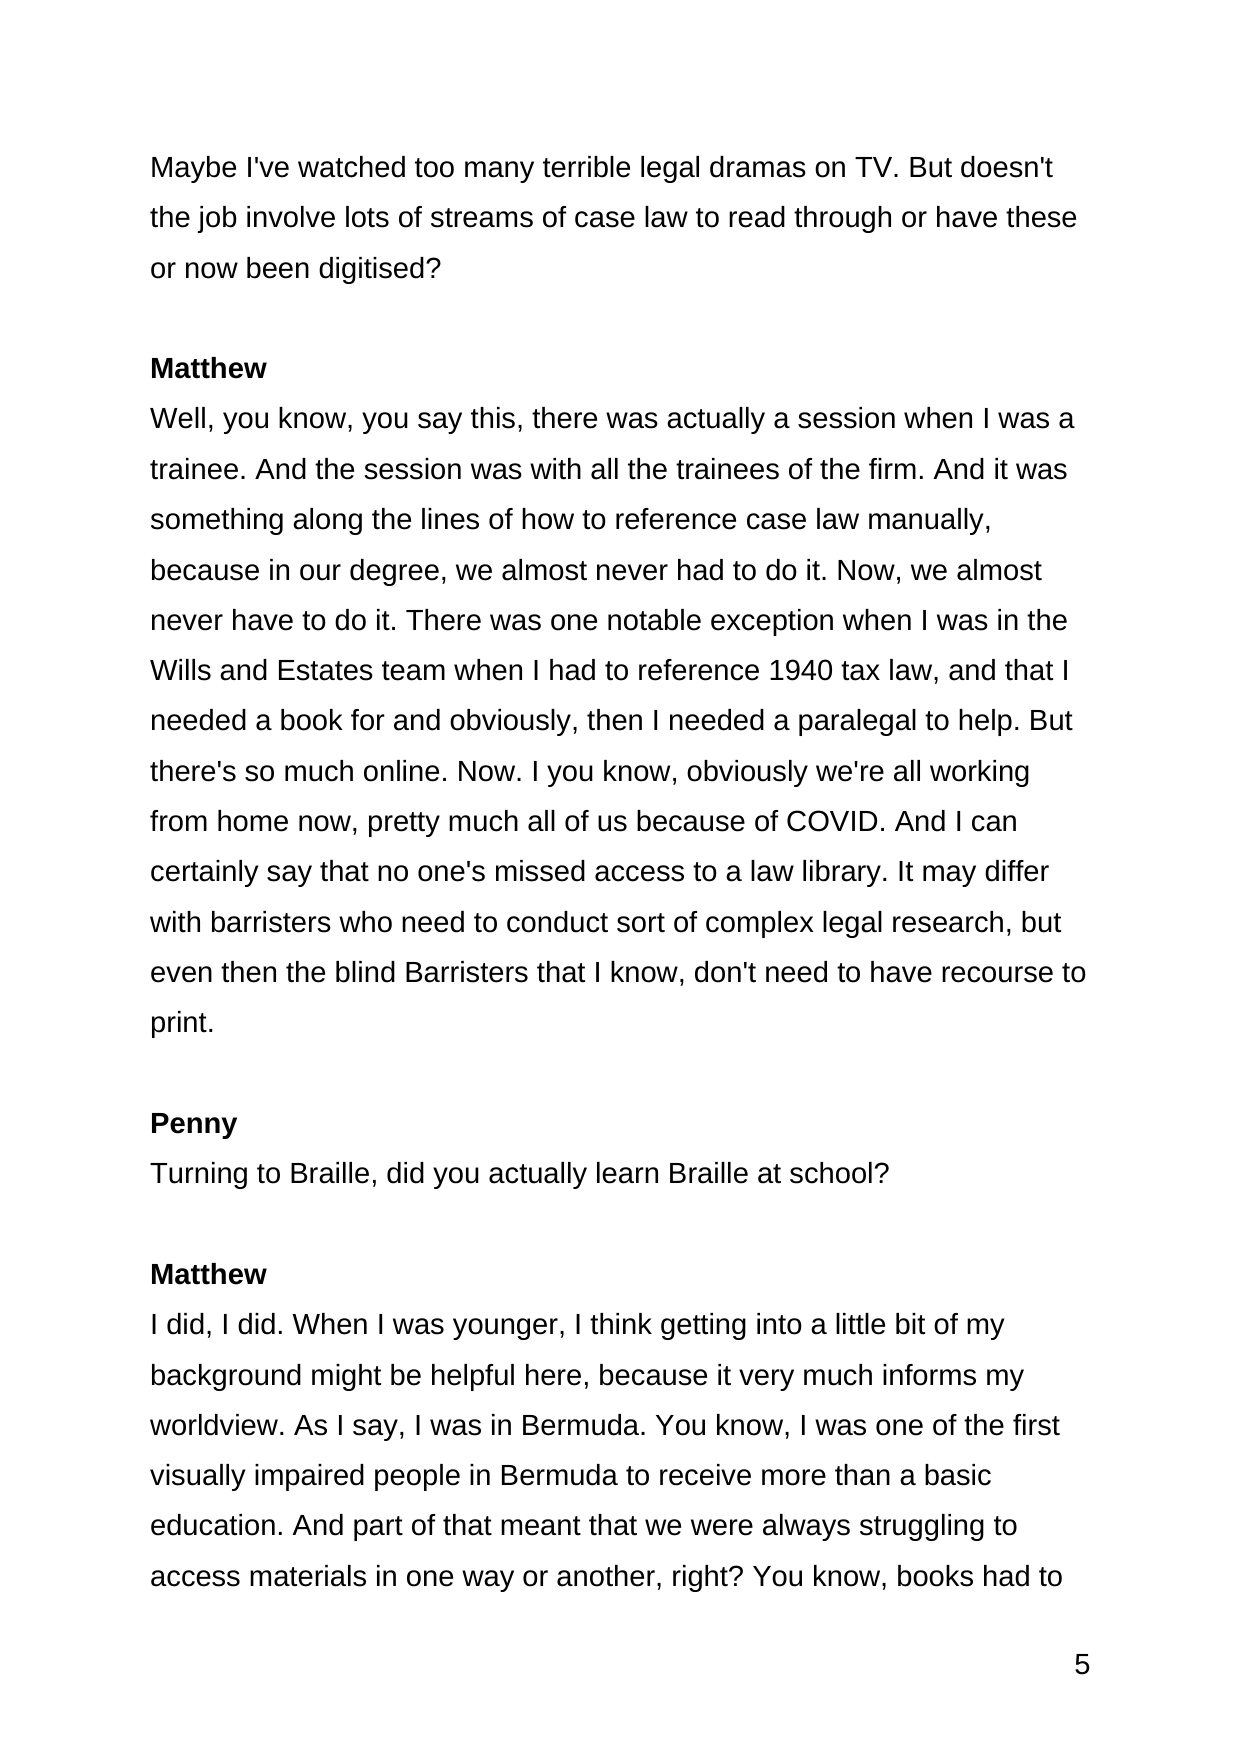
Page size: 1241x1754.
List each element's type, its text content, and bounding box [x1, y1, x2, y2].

text Well, you know, you say this, there was actually a session when I was a trainee. And the session was with all the trainees of the firm. And it was something along the lines of how to reference case law manually, because in our degree, we almost never had to do it. Now, we almost never have to do it. There was one notable exception when I was in the Wills and Estates team when I had to reference 1940 tax law, and that I needed a book for and obviously, then I needed a paralegal to help. But there's so much online. Now. I you know, obviously we're all working from home now, pretty much all of us because of COVID. And I can certainly say that no one's missed access to a law library. It may differ with barristers who need to conduct sort of complex legal research, but even then the blind Barristers that I know, don't need to have recourse to print. [150, 402, 1090, 1039]
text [150, 1307, 1090, 1592]
text Maybe I've watched too many terrible legal dramas on TV. But doesn't the job involve lots of streams of case law to read through or have these or now been digitised? [150, 150, 1090, 284]
text Penny [150, 1106, 1090, 1139]
text Turning to Braille, did you actually learn Braille at school? [150, 1156, 1090, 1190]
text Matthew [150, 351, 1090, 385]
text Matthew [150, 1257, 1090, 1290]
